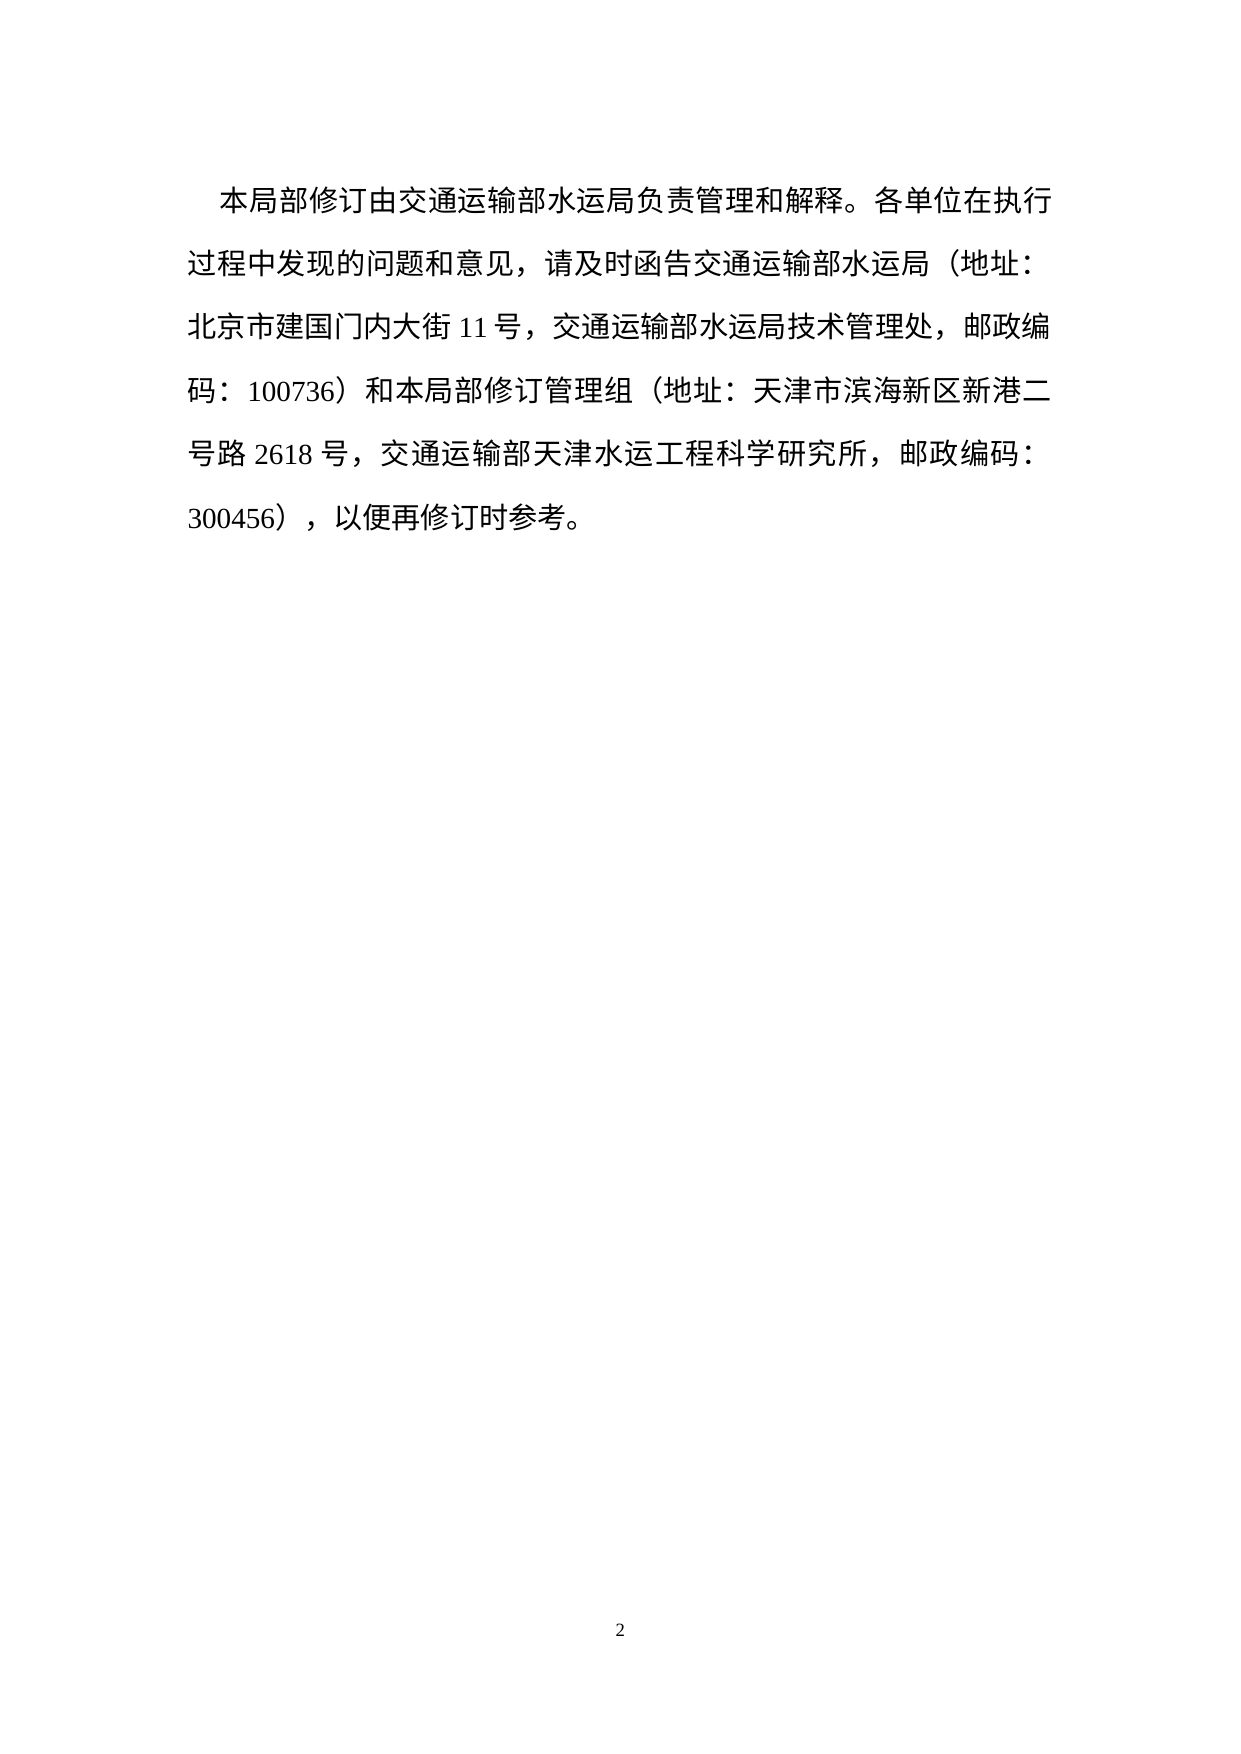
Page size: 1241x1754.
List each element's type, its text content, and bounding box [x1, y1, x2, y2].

text 本局部修订由交通运输部水运局负责管理和解释。各单位在执行过程中发现的问题和意见，请及时函告交通运输部水运局（地址：北京市建国门内大街11号，交通运输部水运局技术管理处，邮政编码：100736）和本局部修订管理组（地址：天津市滨海新区新港二号路2618号，交通运输部天津水运工程科学研究所，邮政编码：300456），以便再修订时参考。 [187, 177, 1053, 537]
